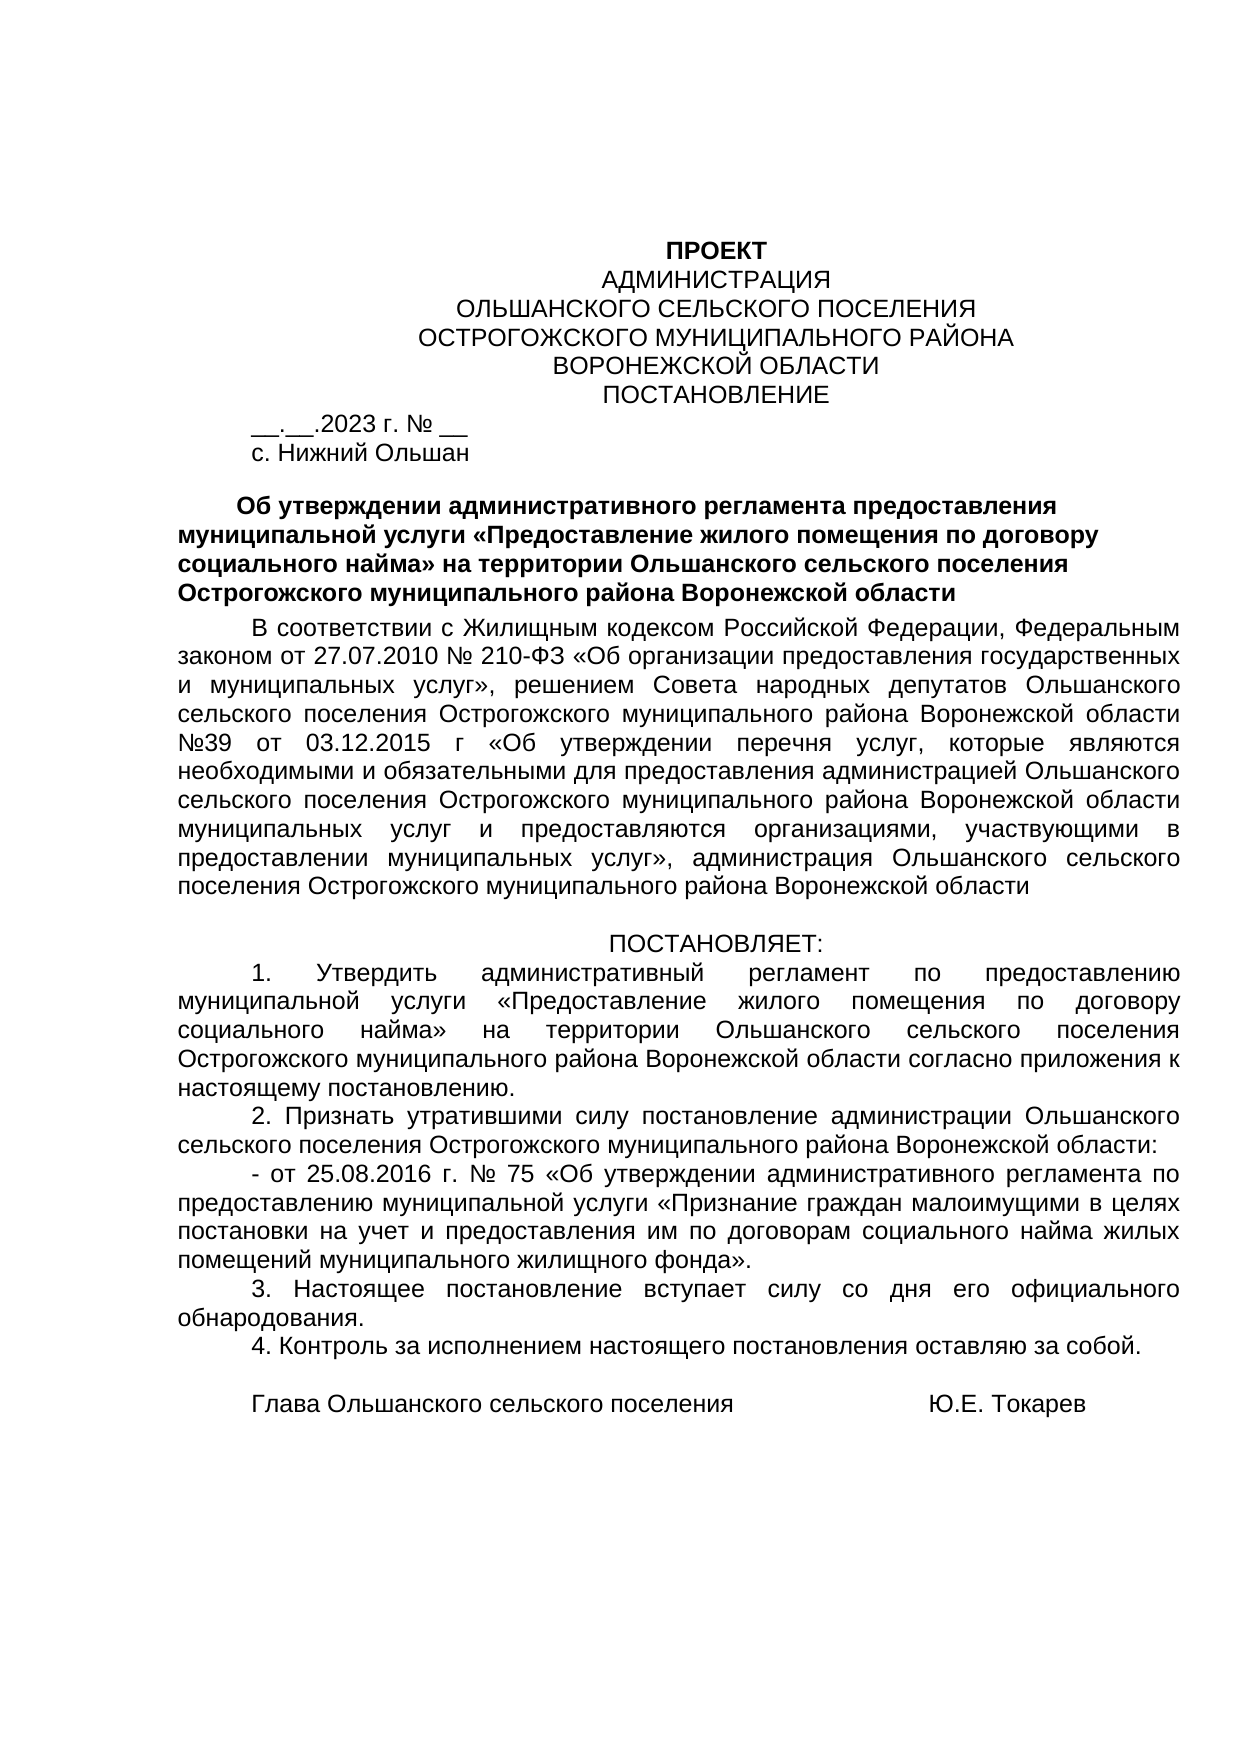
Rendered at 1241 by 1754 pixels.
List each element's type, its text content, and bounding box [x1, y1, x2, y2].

text - от 25.08.2016 г. № 75 «Об утверждении административного регламента по предоставлению муниципальной услуги «Признание граждан малоимущими в целях постановки на учет и предоставления им по договорам социального найма жилых помещений муниципального жилищного фонда». [177, 1159, 1181, 1274]
text В соответствии с Жилищным кодексом Российской Федерации, Федеральным законом от 27.07.2010 № 210-ФЗ «Об организации предоставления государственных и муниципальных услуг», решением Совета народных депутатов Ольшанского сельского поселения Острогожского муниципального района Воронежской области №39 от 03.12.2015 г «Об утверждении перечня услуг, которые являются необходимыми и обязательными для предоставления администрацией Ольшанского сельского поселения Острогожского муниципального района Воронежской области муниципальных услуг и предоставляются организациями, участвующими в предоставлении муниципальных услуг», администрация Ольшанского сельского поселения Острогожского муниципального района Воронежской области [177, 612, 1181, 900]
text __.__.2023 г. № __ [177, 409, 1181, 437]
text АДМИНИСТРАЦИЯ [177, 265, 1181, 294]
text ПРОЕКТ [177, 236, 1181, 265]
text ОЛЬШАНСКОГО СЕЛЬСКОГО ПОСЕЛЕНИЯ [177, 294, 1181, 322]
text ОСТРОГОЖСКОГО МУНИЦИПАЛЬНОГО РАЙОНА [177, 322, 1181, 351]
table_header Глава Ольшанского сельского поселения Ю.Е. Токарев [166, 1389, 1192, 1417]
text ПОСТАНОВЛЕНИЕ [177, 380, 1181, 409]
text 1. Утвердить административный регламент по предоставлению муниципальной услуги «Предоставление жилого помещения по договору социального найма» на территории Ольшанского сельского поселения Острогожского муниципального района Воронежской области согласно приложения к настоящему постановлению. [177, 957, 1181, 1101]
text 4. Контроль за исполнением настоящего постановления оставляю за собой. [177, 1331, 1181, 1360]
text 2. Признать утратившими силу постановление администрации Ольшанского сельского поселения Острогожского муниципального района Воронежской области: [177, 1101, 1181, 1159]
text ПОСТАНОВЛЯЕТ: [177, 929, 1181, 957]
text Об утверждении административного регламента предоставления муниципальной услуги «Предоставление жилого помещения по договору социального найма» на территории Ольшанского сельского поселения Острогожского муниципального района Воронежской области [177, 491, 1181, 606]
text 3. Настоящее постановление вступает силу со дня его официального обнародования. [177, 1274, 1181, 1331]
text ВОРОНЕЖСКОЙ ОБЛАСТИ [177, 351, 1181, 380]
text с. Нижний Ольшан [177, 437, 1181, 466]
